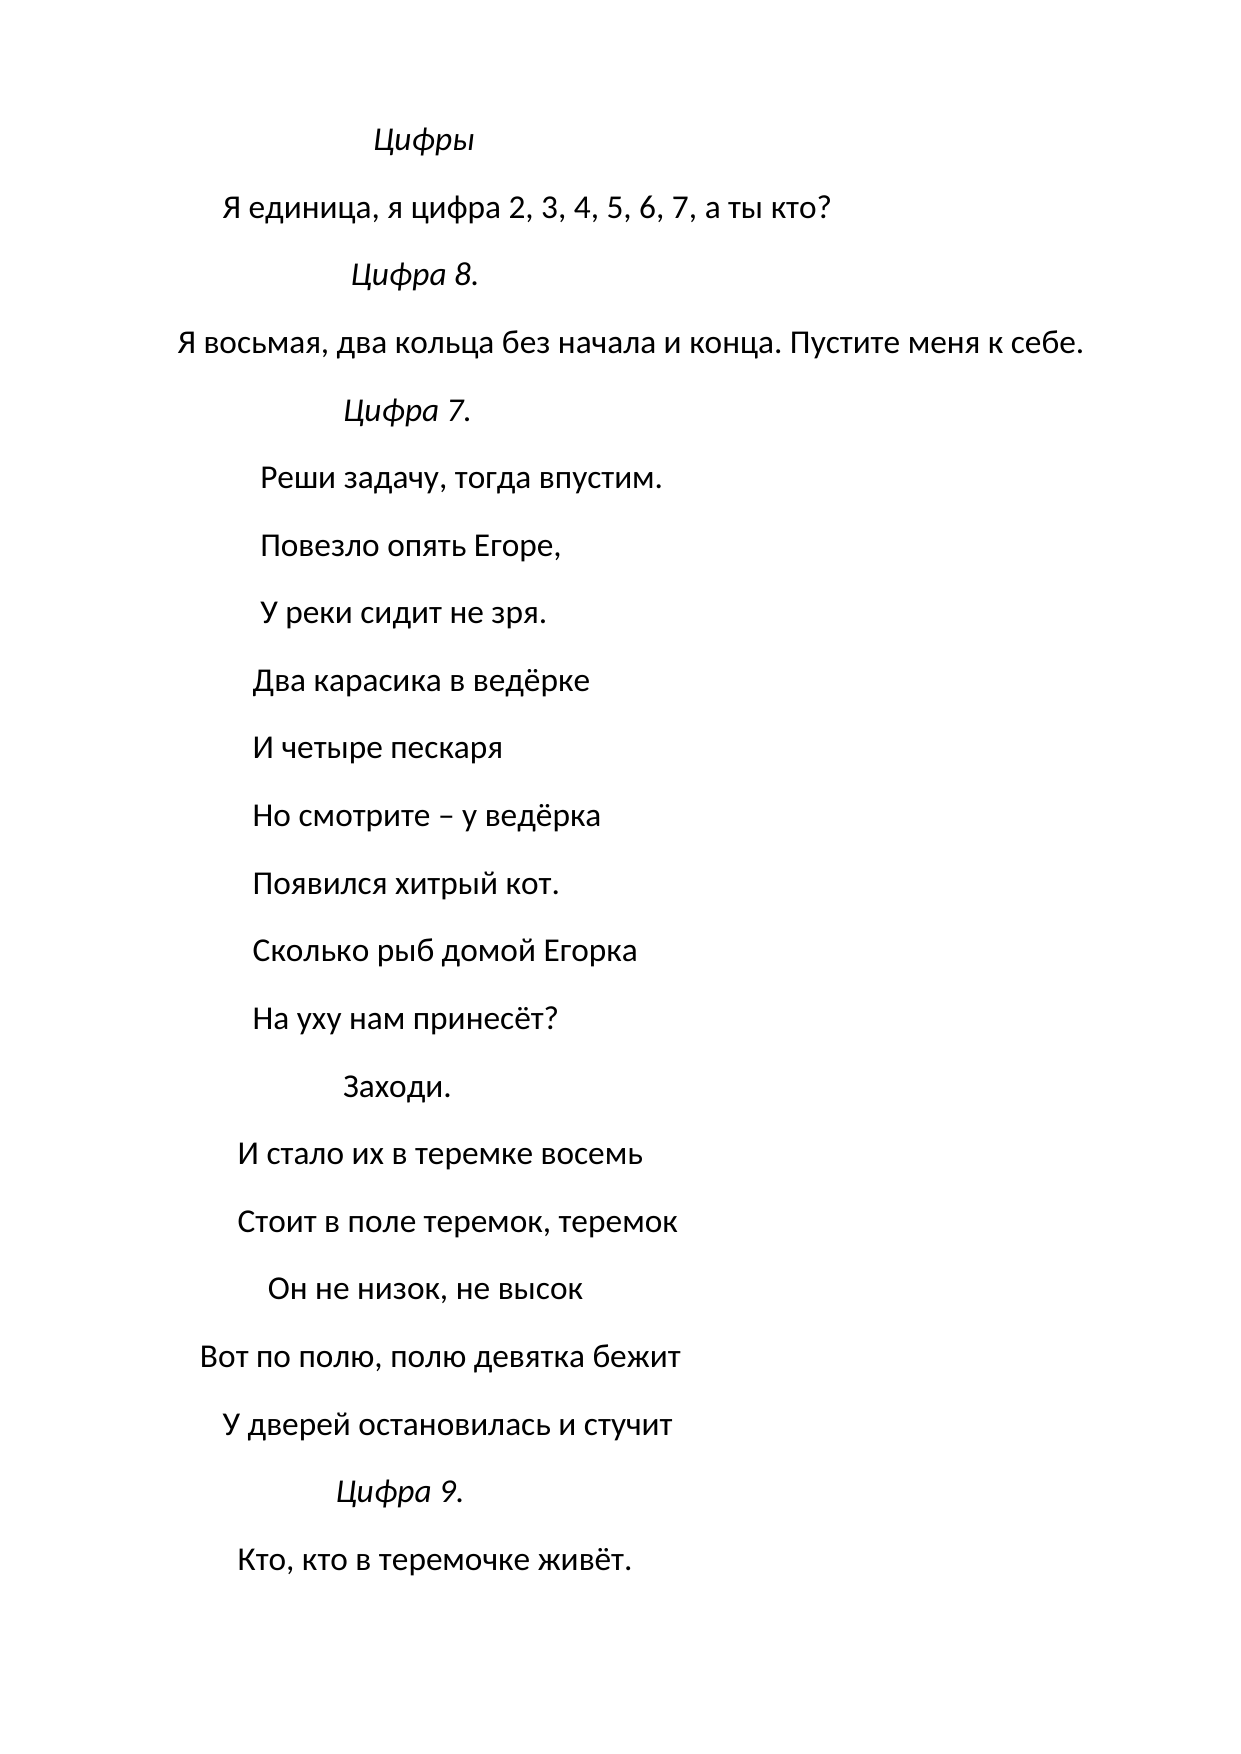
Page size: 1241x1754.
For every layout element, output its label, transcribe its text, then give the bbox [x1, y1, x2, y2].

text Появился хитрый кот. [177, 862, 1152, 902]
text Повезло опять Егоре, [177, 524, 1152, 564]
text Реши задачу, тогда впустим. [177, 456, 1152, 497]
text Сколько рыб домой Егорка [177, 929, 1152, 970]
text Цифра 8. [177, 253, 1152, 294]
text Цифра 7. [177, 388, 1152, 429]
text Цифра 9. [177, 1470, 1152, 1511]
text Я восьмая, два кольца без начала и конца. Пустите меня к себе. [177, 321, 1152, 362]
text Кто, кто в теремочке живёт. [177, 1538, 1152, 1578]
text У дверей остановилась и стучит [177, 1403, 1152, 1443]
text Заходи. [177, 1064, 1152, 1105]
text Он не низок, не высок [177, 1267, 1152, 1308]
text Два карасика в ведёрке [177, 659, 1152, 700]
text Цифры [177, 118, 1152, 159]
text Стоит в поле теремок, теремок [177, 1200, 1152, 1241]
text У реки сидит не зря. [177, 591, 1152, 632]
text И четыре пескаря [177, 727, 1152, 767]
text Вот по полю, полю девятка бежит [177, 1335, 1152, 1376]
text Я единица, я цифра 2, 3, 4, 5, 6, 7, а ты кто? [177, 186, 1152, 226]
text На уху нам принесёт? [177, 997, 1152, 1038]
text И стало их в теремке восемь [177, 1132, 1152, 1173]
text Но смотрите – у ведёрка [177, 794, 1152, 835]
